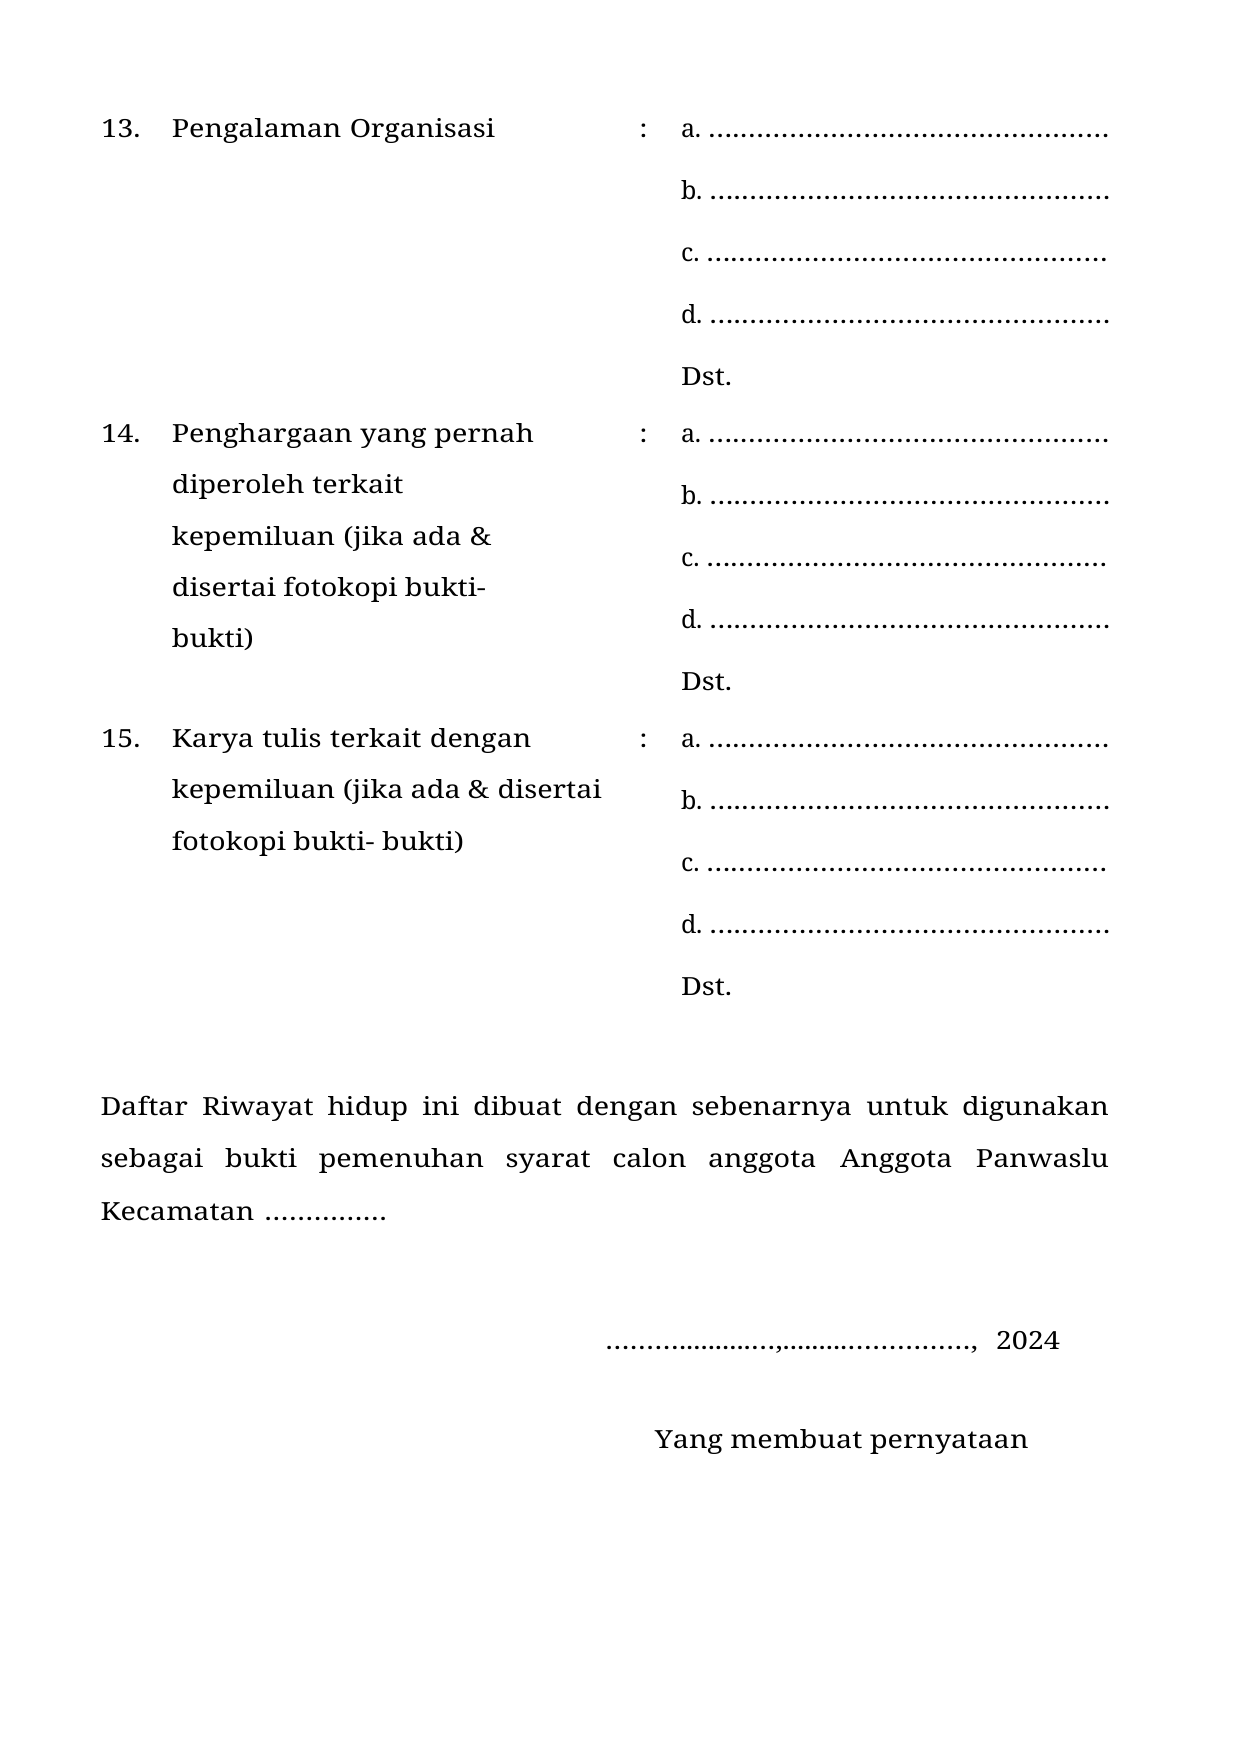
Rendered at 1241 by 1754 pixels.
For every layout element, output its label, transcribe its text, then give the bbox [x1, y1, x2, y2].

text ………..........…,.........……………, 2024 [605, 1322, 1122, 1356]
table_header 13. [89, 100, 160, 405]
table_header : [628, 100, 669, 405]
table_cell Karya tulis terkait dengan kepemiluan (jika ada & disertai fotokopi bukti- bukti) [160, 710, 628, 1015]
table_cell ….……………………………………… ….……………………………………… ….……………………………………… ….……………………………………… Dst. [670, 405, 1128, 710]
table_header Pengalaman Organisasi [160, 100, 628, 405]
table_header ….……………………………………… ….……………………………………… ….……………………………………… ….……………………………………… Dst. [670, 100, 1128, 405]
table_cell 15. [89, 710, 160, 1015]
table_cell Penghargaan yang pernah diperoleh terkait kepemiluan (jika ada & disertai fotokopi bukti- bukti) [160, 405, 628, 710]
text Yang membuat pernyataan [654, 1422, 1122, 1456]
table_cell : [628, 710, 669, 1015]
text Daftar Riwayat hidup ini dibuat dengan sebenarnya untuk digunakan sebagai bukti pemenuhan syarat calon anggota Anggota Panwaslu Kecamatan …………… [100, 1089, 1109, 1227]
table_cell 14. [89, 405, 160, 710]
table_cell ….……………………………………… ….……………………………………… ….……………………………………… ….……………………………………… Dst. [670, 710, 1128, 1015]
table_cell : [628, 405, 669, 710]
